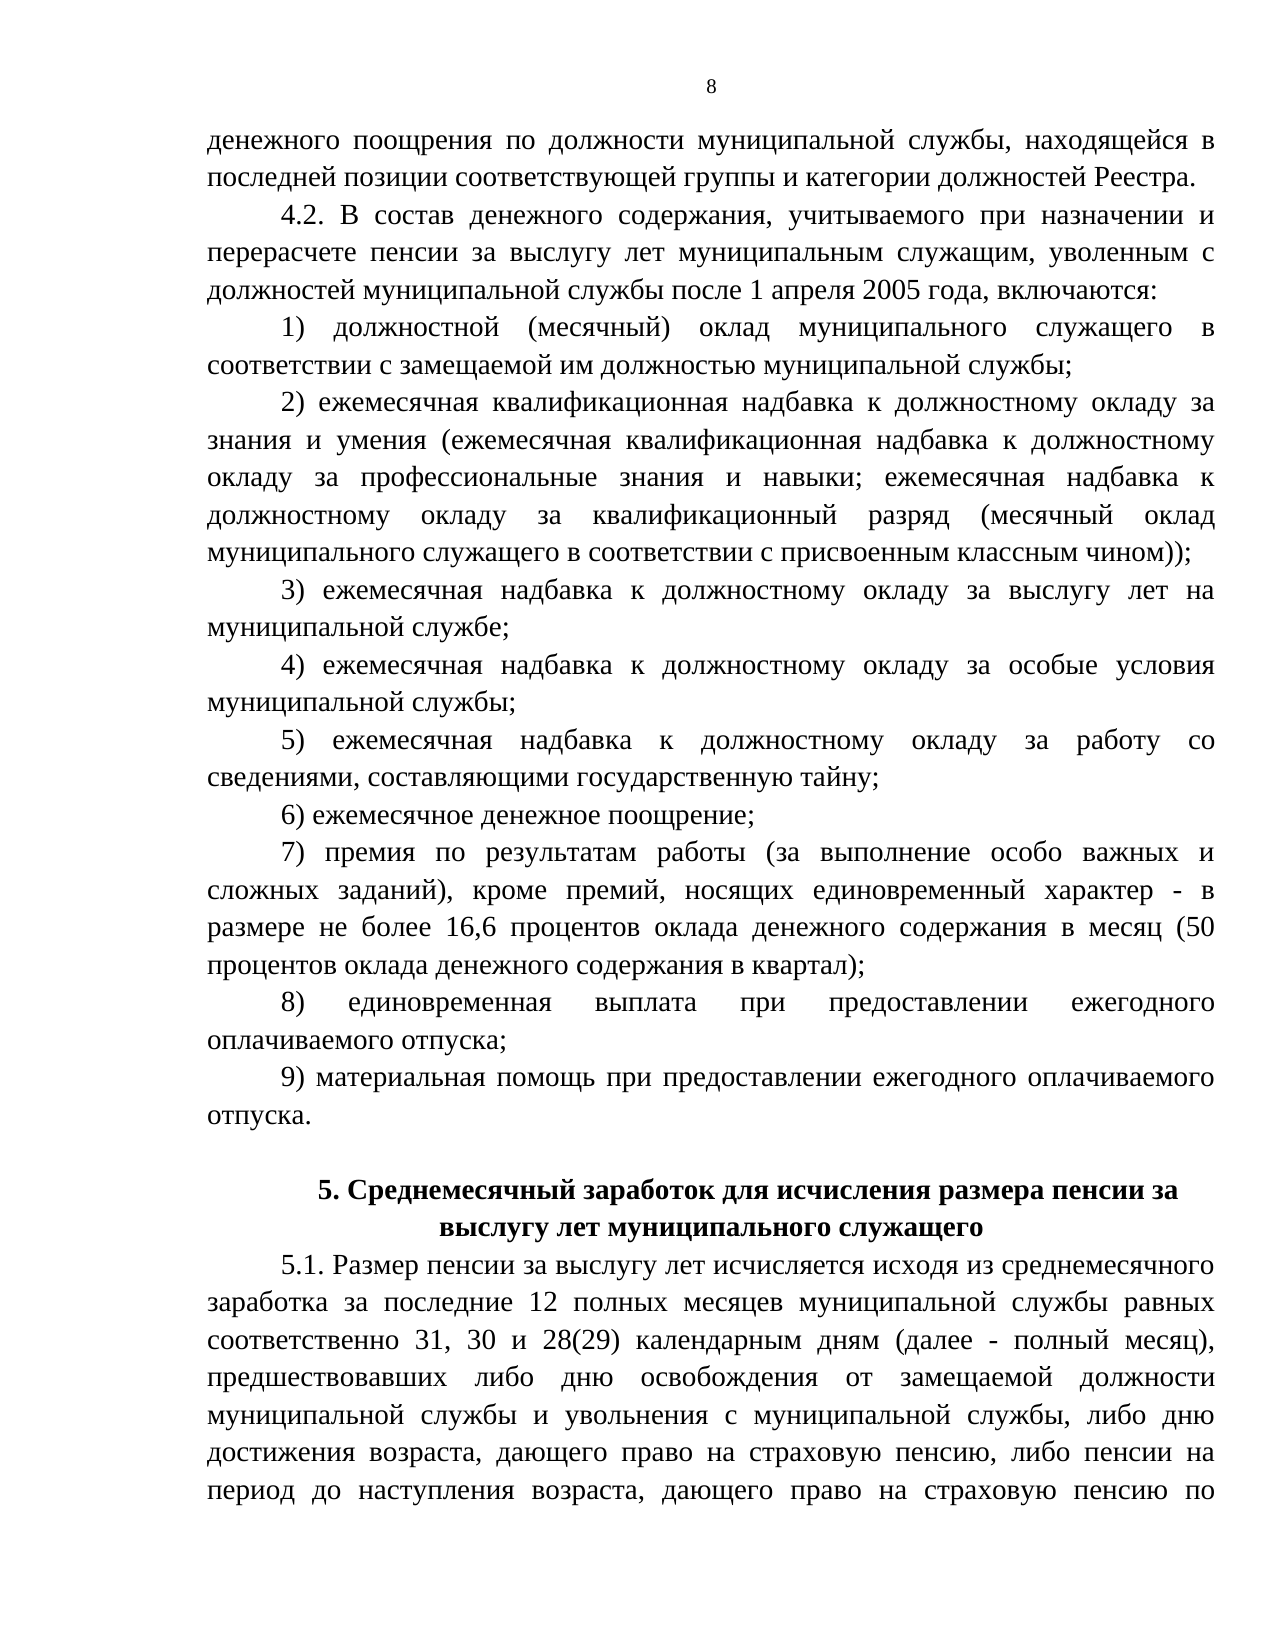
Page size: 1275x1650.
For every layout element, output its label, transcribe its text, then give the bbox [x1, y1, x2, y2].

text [207, 118, 1216, 193]
text 3) ежемесячная надбавка к должностному окладу за выслугу лет на муниципальной службе; [207, 568, 1216, 643]
text 7) премия по результатам работы (за выполнение особо важных и сложных заданий), кроме премий, носящих единовременный характер - в размере не более 16,6 процентов оклада денежного содержания в месяц (50 процентов оклада денежного содержания в квартал); [207, 831, 1216, 981]
text 4) ежемесячная надбавка к должностному окладу за особые условия муниципальной службы; [207, 643, 1216, 718]
text 1) должностной (месячный) оклад муниципального служащего в соответствии с замещаемой им должностью муниципальной службы; [207, 306, 1216, 381]
text 4.2. В состав денежного содержания, учитываемого при назначении и перерасчете пенсии за выслугу лет муниципальным служащим, уволенным с должностей муниципальной службы после 1 апреля 2005 года, включаются: [207, 193, 1216, 306]
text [207, 1243, 1216, 1506]
text 5. Среднемесячный заработок для исчисления размера пенсии за выслугу лет муниципального служащего [207, 1168, 1216, 1243]
text 8) единовременная выплата при предоставлении ежегодного оплачиваемого отпуска; [207, 981, 1216, 1056]
text 2) ежемесячная квалификационная надбавка к должностному окладу за знания и умения (ежемесячная квалификационная надбавка к должностному окладу за профессиональные знания и навыки; ежемесячная надбавка к должностному окладу за квалификационный разряд (месячный оклад муниципального служащего в соответствии с присвоенным классным чином)); [207, 381, 1216, 568]
text 6) ежемесячное денежное поощрение; [207, 793, 1216, 831]
text 5) ежемесячная надбавка к должностному окладу за работу со сведениями, составляющими государственную тайну; [207, 718, 1216, 793]
text 9) материальная помощь при предоставлении ежегодного оплачиваемого отпуска. [207, 1056, 1216, 1131]
